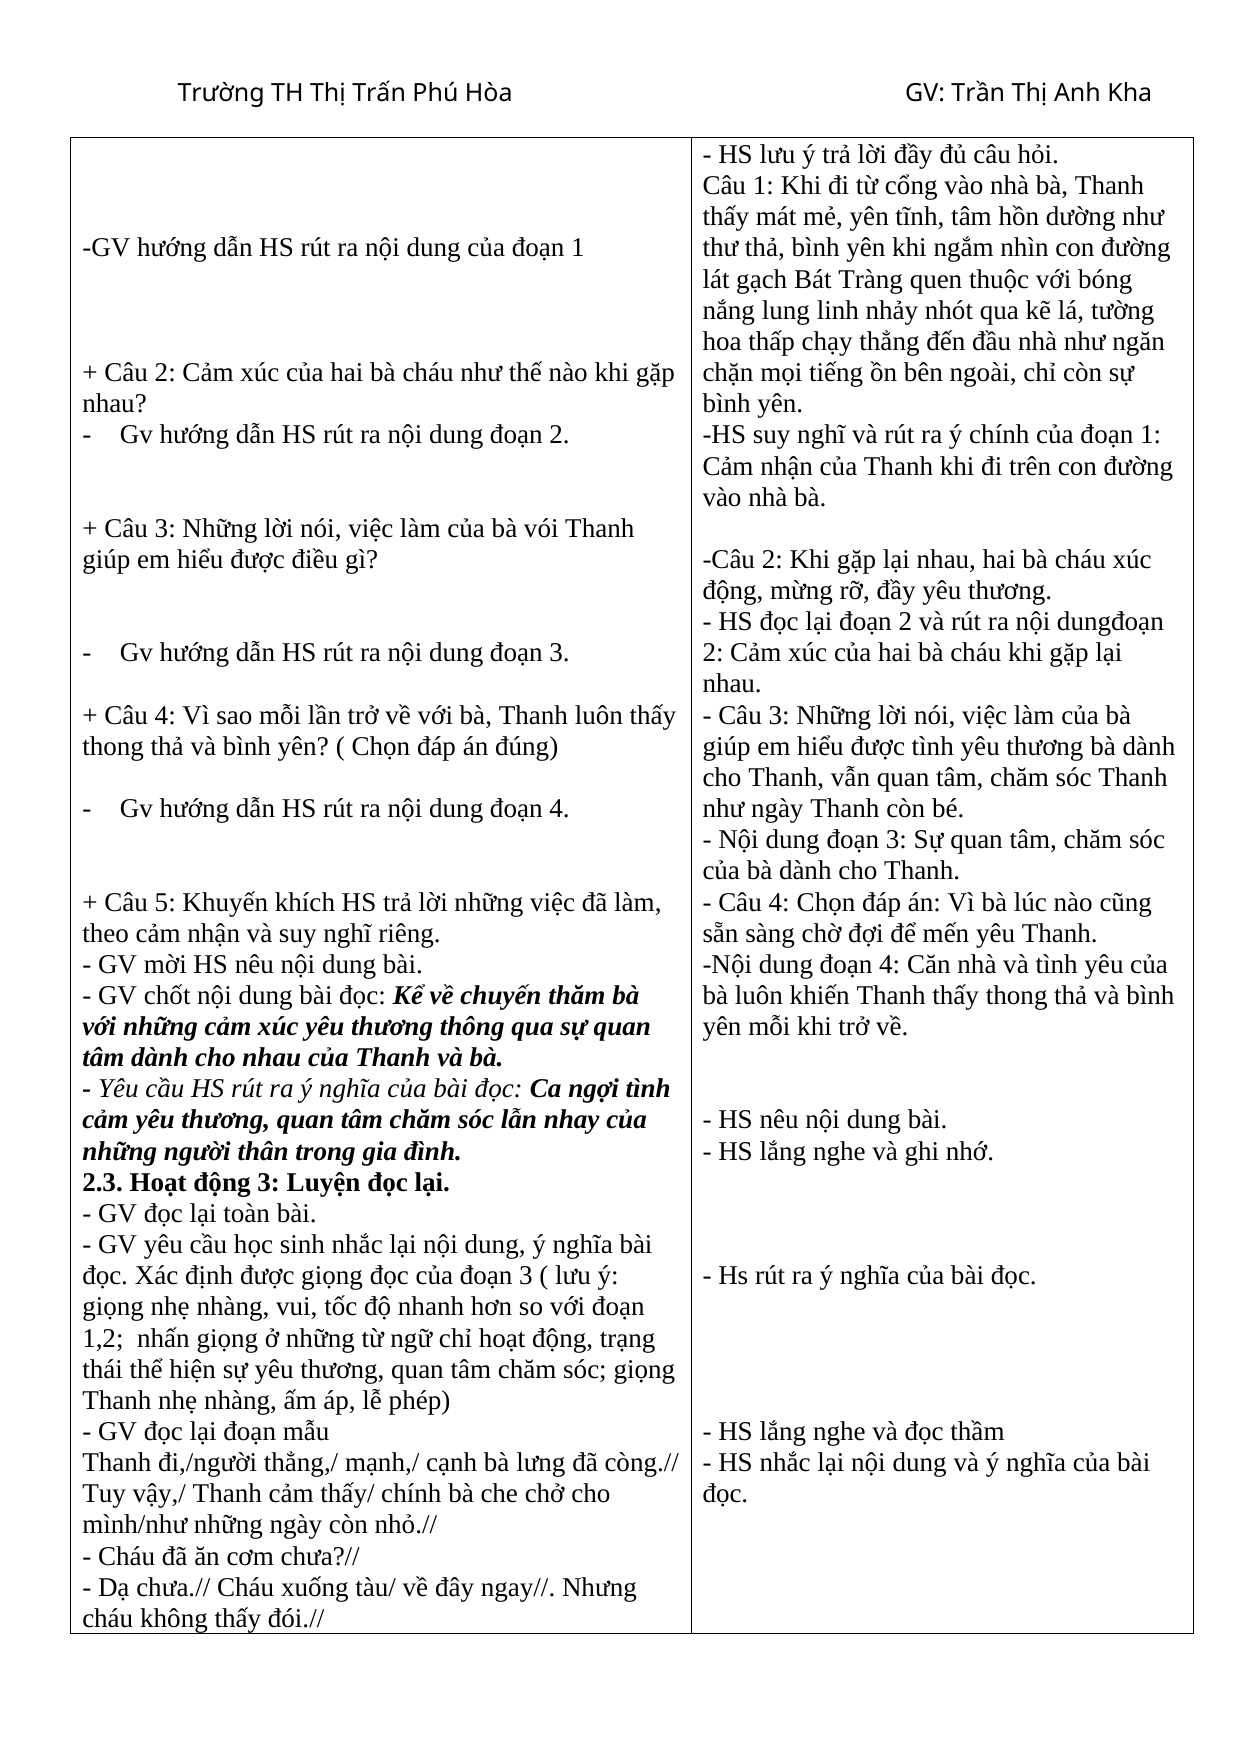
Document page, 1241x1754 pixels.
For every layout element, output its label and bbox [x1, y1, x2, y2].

table_cell [71, 138, 691, 1633]
table_cell [692, 138, 1193, 1633]
